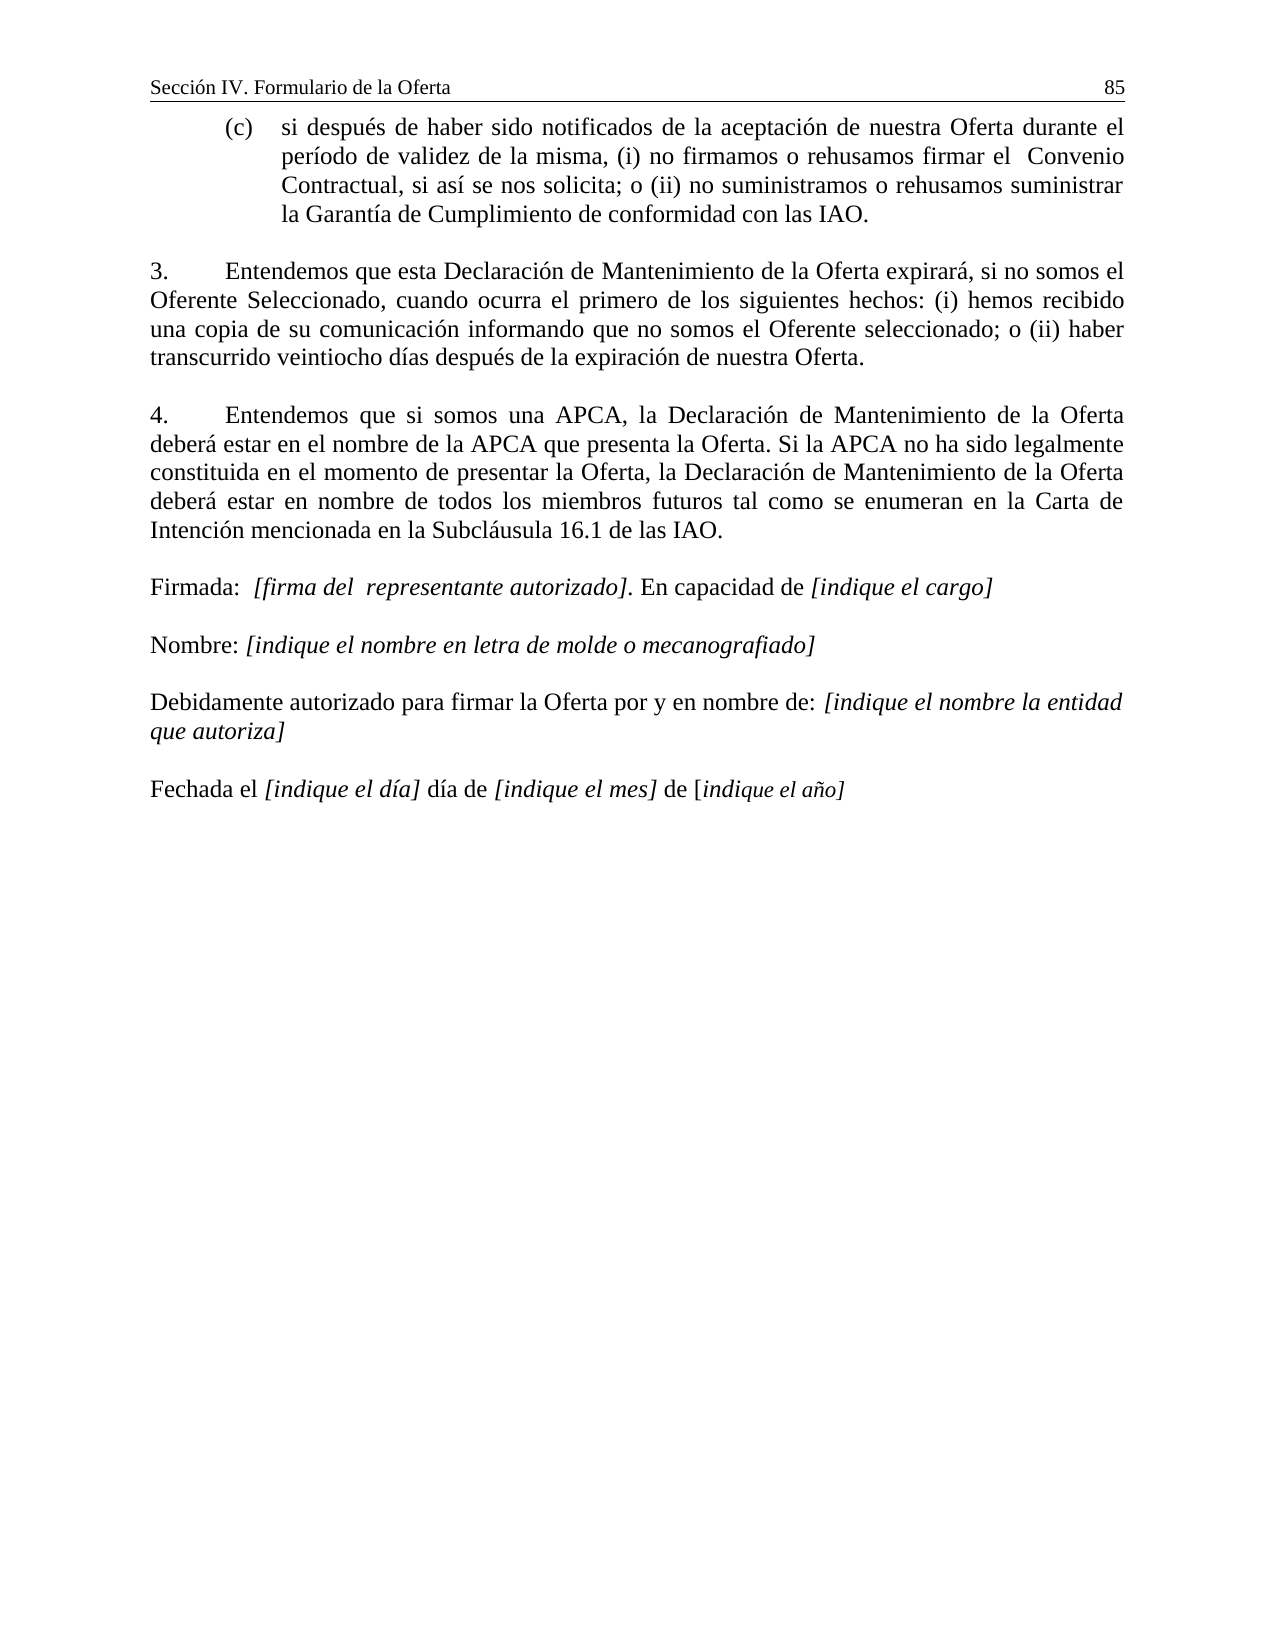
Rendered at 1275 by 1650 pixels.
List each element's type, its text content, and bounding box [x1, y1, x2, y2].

list (c) si después de haber sido notificados de la aceptación de nuestra Oferta durante el período de validez de la misma, (i) no firmamos o rehusamos firmar el Convenio Contractual, si así se nos solicita; o (ii) no suministramos o rehusamos suministrar la Garantía de Cumplimiento de conformidad con las IAO. [225, 112, 1125, 227]
text Debidamente autorizado para firmar la Oferta por y en nombre de: [indique el nombre la entidad que autoriza] [150, 687, 1125, 745]
text Fechada el [indique el día] día de [indique el mes] de [indique el año] [150, 774, 1125, 802]
text 3. Entendemos que esta Declaración de Mantenimiento de la Oferta expirará, si no somos el Oferente Seleccionado, cuando ocurra el primero de los siguientes hechos: (i) hemos recibido una copia de su comunicación informando que no somos el Oferente seleccionado; o (ii) haber transcurrido veintiocho días después de la expiración de nuestra Oferta. [150, 256, 1125, 371]
text 4. Entendemos que si somos una APCA, la Declaración de Mantenimiento de la Oferta deberá estar en el nombre de la APCA que presenta la Oferta. Si la APCA no ha sido legalmente constituida en el momento de presentar la Oferta, la Declaración de Mantenimiento de la Oferta deberá estar en nombre de todos los miembros futuros tal como se enumeran en la Carta de Intención mencionada en la Subcláusula 16.1 de las IAO. [150, 371, 1125, 544]
text Firmada: [firma del representante autorizado]. En capacidad de [indique el cargo] [150, 572, 1125, 601]
text Nombre: [indique el nombre en letra de molde o mecanografiado] [150, 630, 1125, 659]
